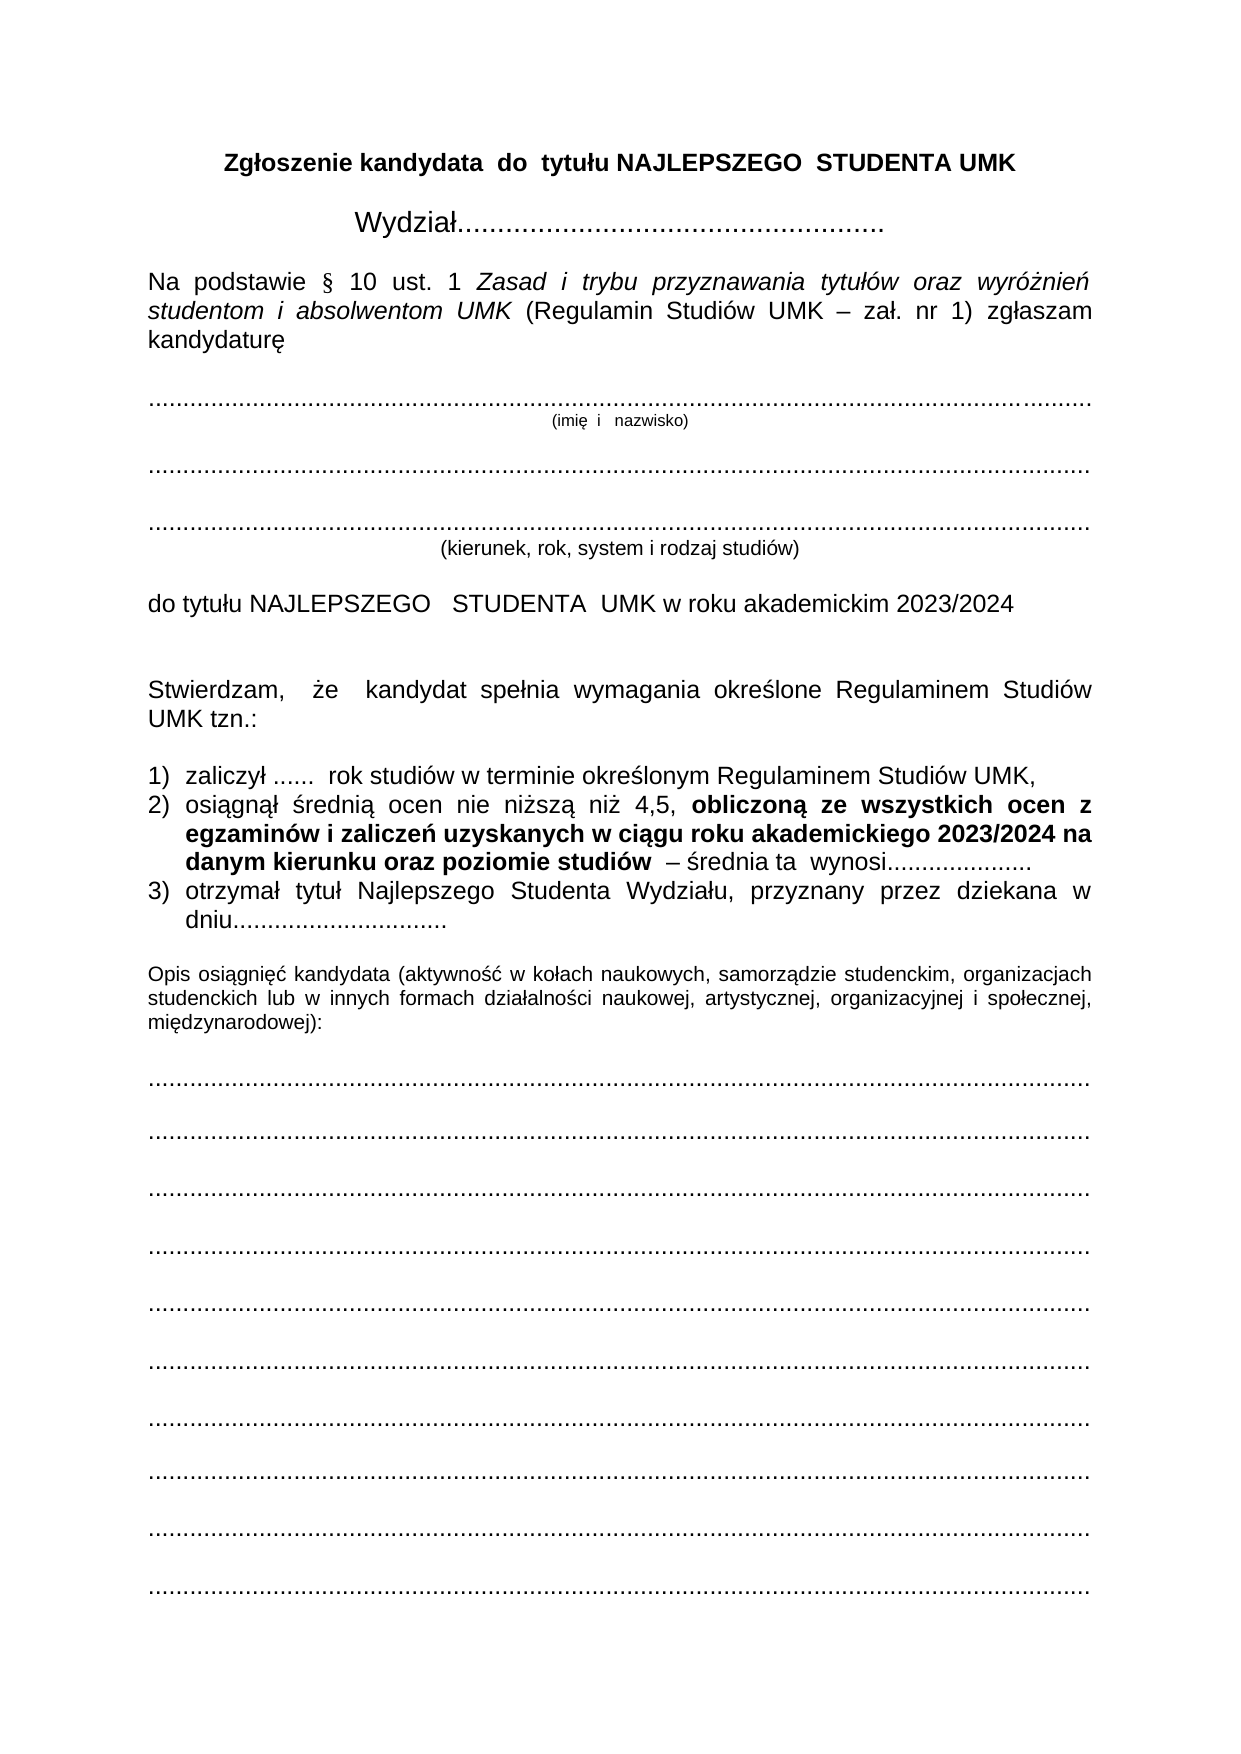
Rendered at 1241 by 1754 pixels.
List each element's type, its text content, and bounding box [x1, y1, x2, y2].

text ........................................................................................................................................ [148, 1288, 1093, 1317]
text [148, 1513, 1093, 1542]
list zaliczył ...... rok studiów w terminie określonym Regulaminem Studiów UMK, [148, 761, 1093, 790]
text ........................................................................................................................................ [148, 1456, 1093, 1484]
text Opis osiągnięć kandydata (aktywność w kołach naukowych, samorządzie studenckim, organizacjach studenckich lub w innych formach działalności naukowej, artystycznej, organizacyjnej i społecznej, międzynarodowej): [148, 962, 1093, 1034]
text ........................................................................................................................................ [148, 1403, 1093, 1432]
text ........................................................................................................................................ [148, 507, 1093, 536]
subtitle Zgłoszenie kandydata do tytułu NAJLEPSZEGO STUDENTA UMK [148, 148, 1093, 176]
text ........................................................................................................................................(imię i nazwisko) [148, 382, 1093, 430]
text ........................................................................................................................................ [148, 1116, 1093, 1144]
text (kierunek, rok, system i rodzaj studiów) [148, 536, 1093, 560]
text Na podstawie 10 ust. 1 Zasad i trybu przyznawania tytułów oraz wyróżnień studentom i absolwentom UMK (Regulamin Studiów UMK – zał. nr 1) zgłaszam kandydaturę [148, 267, 1093, 354]
text ........................................................................................................................................ [148, 449, 1093, 478]
text ........................................................................................................................................ [148, 1173, 1093, 1202]
text Stwierdzam, że kandydat spełnia wymagania określone Regulaminem Studiów UMK tzn.: [148, 675, 1093, 732]
list osiągnął średnią ocen nie niższą niż 4,5, obliczoną ze wszystkich ocen z egzaminów i zaliczeń uzyskanych w ciągu roku akademickiego 2023/2024 na danym kierunku oraz poziomie studiów – średnia ta wynosi..................... [148, 790, 1093, 876]
text ........................................................................................................................................ [148, 1063, 1093, 1092]
list otrzymał tytuł Najlepszego Studenta Wydziału, przyznany przez dziekana w dniu............................... [148, 876, 1093, 933]
text ........................................................................................................................................ [148, 1346, 1093, 1374]
text ........................................................................................................................................ [148, 1231, 1093, 1259]
text do tytułu NAJLEPSZEGO STUDENTA UMK w roku akademickim 2023/2024 [148, 588, 1093, 617]
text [148, 1571, 1093, 1599]
subtitle Wydział..................................................... [148, 205, 1093, 239]
